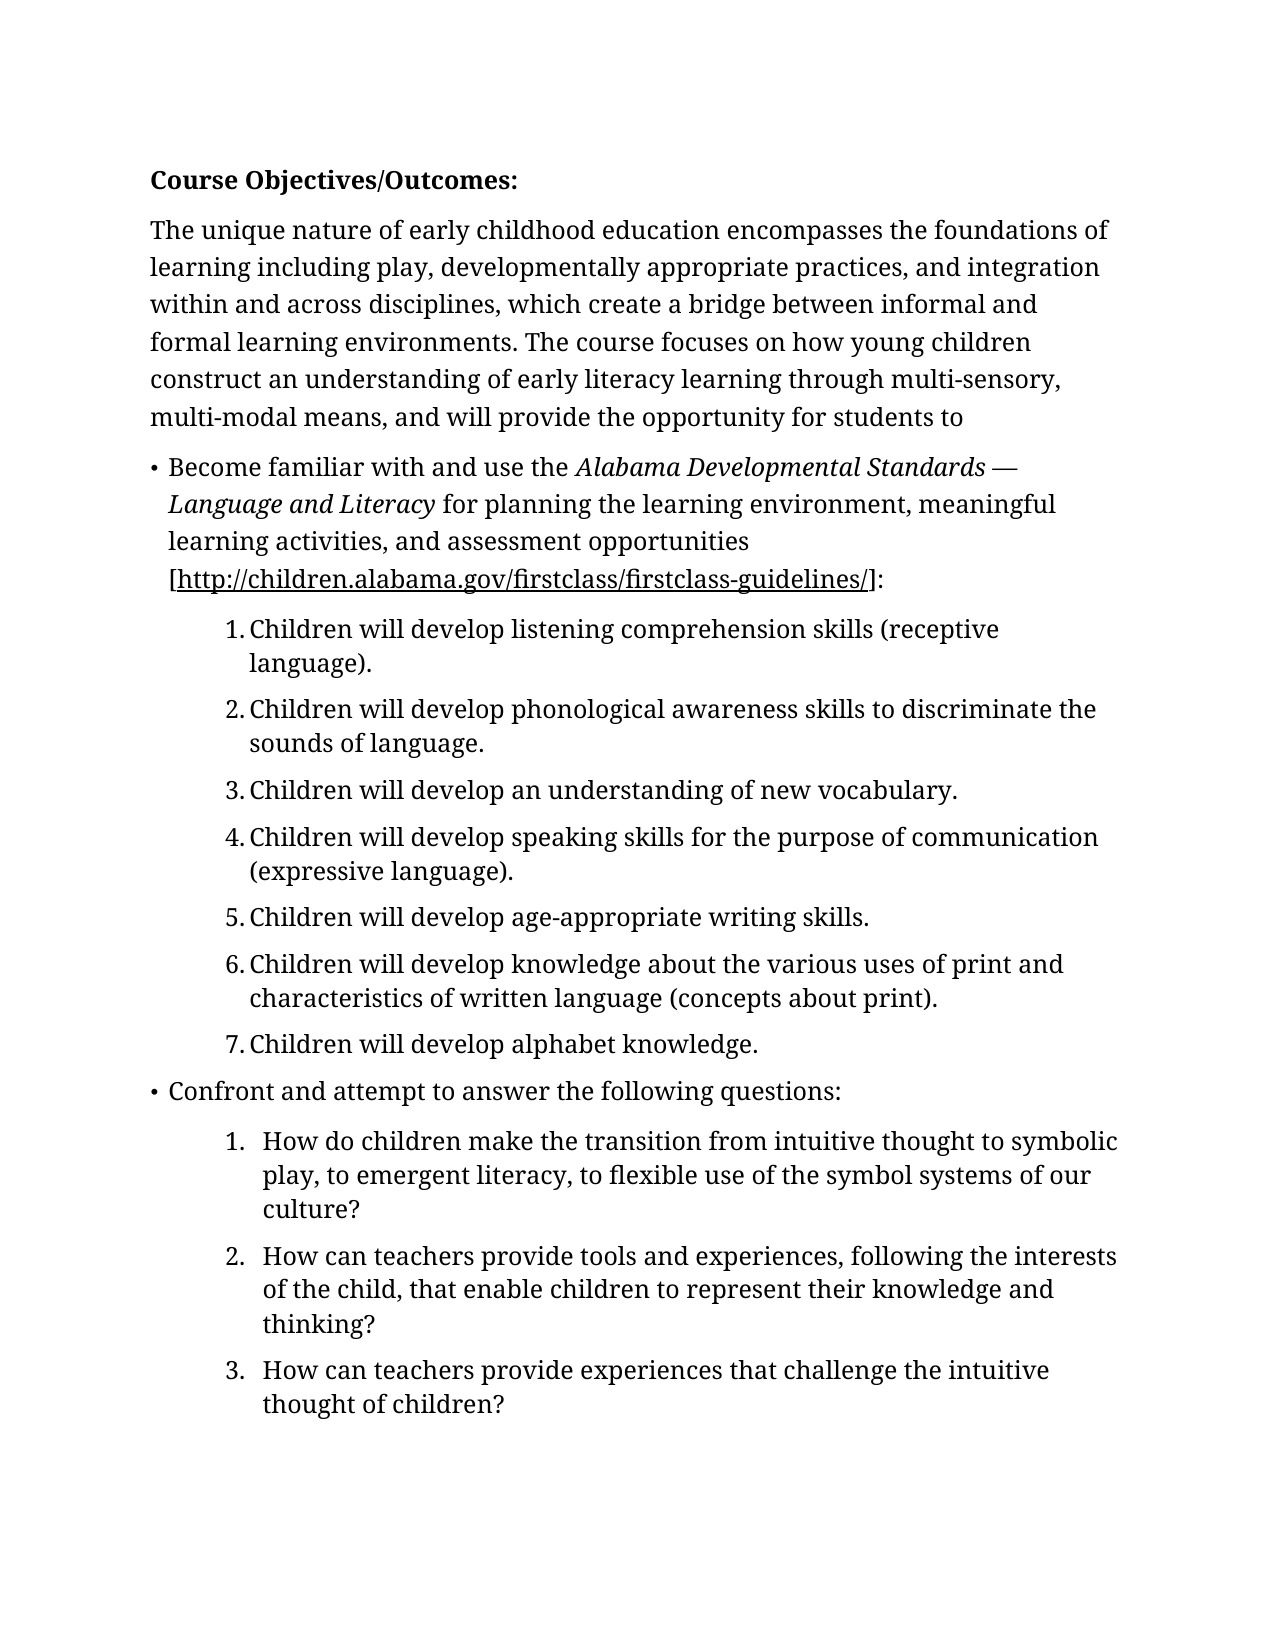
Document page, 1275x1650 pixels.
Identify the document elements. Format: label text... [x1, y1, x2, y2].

text Course Objectives/Outcomes: [150, 162, 1125, 197]
list Children will develop listening comprehension skills (receptive language). [225, 611, 1125, 679]
list How can teachers provide experiences that challenge the intuitive thought of children? [225, 1353, 1125, 1421]
text The unique nature of early childhood education encompasses the foundations of learning including play, developmentally appropriate practices, and integration within and across disciplines, which create a bridge between informal and formal learning environments. The course focuses on how young children construct an understanding of early literacy learning through multi-sensory, multi-modal means, and will provide the opportunity for students to [150, 212, 1125, 433]
list Children will develop alphabet knowledge. [225, 1027, 1125, 1061]
list Children will develop phonological awareness skills to discriminate the sounds of language. [225, 692, 1125, 760]
list How can teachers provide tools and experiences, following the interests of the child, that enable children to represent their knowledge and thinking? [225, 1238, 1125, 1340]
list Become familiar with and use the Alabama Developmental Standards — Language and Literacy for planning the learning environment, meaningful learning activities, and assessment opportunities [http://children.alabama.gov/firstclass/firstclass-guidelines/]: [150, 449, 1125, 596]
list Children will develop knowledge about the various uses of print and characteristics of written language (concepts about print). [225, 946, 1125, 1014]
list How do children make the transition from intuitive thought to symbolic play, to emergent literacy, to flexible use of the symbol systems of our culture? [225, 1123, 1125, 1226]
list Children will develop age-appropriate writing skills. [225, 900, 1125, 934]
list Confront and attempt to answer the following questions: [150, 1073, 1125, 1108]
list Children will develop an understanding of new vocabulary. [225, 773, 1125, 807]
list Children will develop speaking skills for the purpose of communication (expressive language). [225, 819, 1125, 887]
